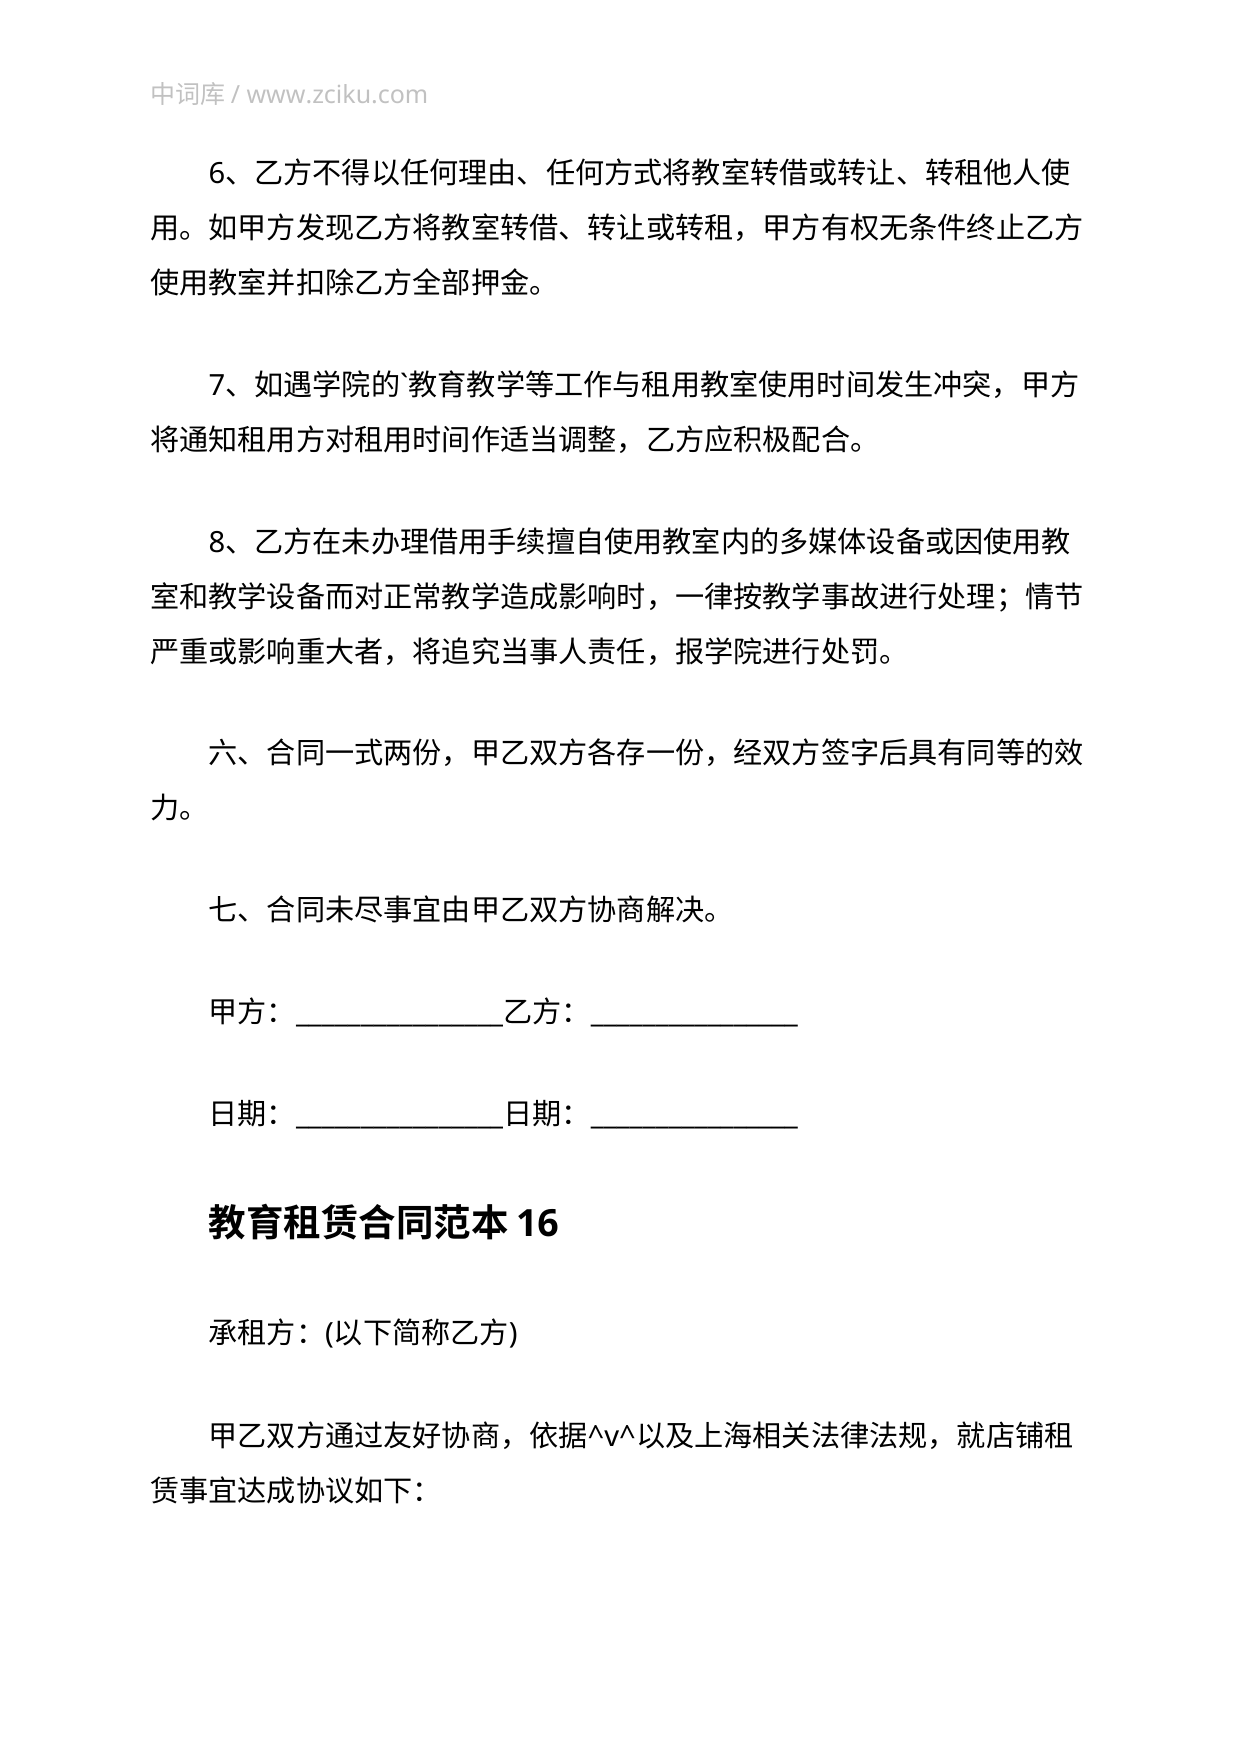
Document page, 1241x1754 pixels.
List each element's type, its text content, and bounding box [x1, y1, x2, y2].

text 7、如遇学院的`教育教学等工作与租用教室使用时间发生冲突，甲方将通知租用方对租用时间作适当调整，乙方应积极配合。 [150, 362, 1090, 459]
text 甲方：________________乙方：________________ [150, 988, 1090, 1031]
text 教育租赁合同范本16 [150, 1192, 1090, 1247]
text 承租方：(以下简称乙方) [150, 1310, 1090, 1352]
text 六、合同一式两份，甲乙双方各存一份，经双方签字后具有同等的效力。 [150, 730, 1090, 827]
text 6、乙方不得以任何理由、任何方式将教室转借或转让、转租他人使用。如甲方发现乙方将教室转借、转让或转租，甲方有权无条件终止乙方使用教室并扣除乙方全部押金。 [150, 150, 1090, 302]
text 甲乙双方通过友好协商，依据^v^以及上海相关法律法规，就店铺租赁事宜达成协议如下： [150, 1412, 1090, 1509]
text 8、乙方在未办理借用手续擅自使用教室内的多媒体设备或因使用教室和教学设备而对正常教学造成影响时，一律按教学事故进行处理；情节严重或影响重大者，将追究当事人责任，报学院进行处罚。 [150, 518, 1090, 671]
text 日期：________________日期：________________ [150, 1091, 1090, 1133]
text 七、合同未尽事宜由甲乙双方协商解决。 [150, 887, 1090, 929]
